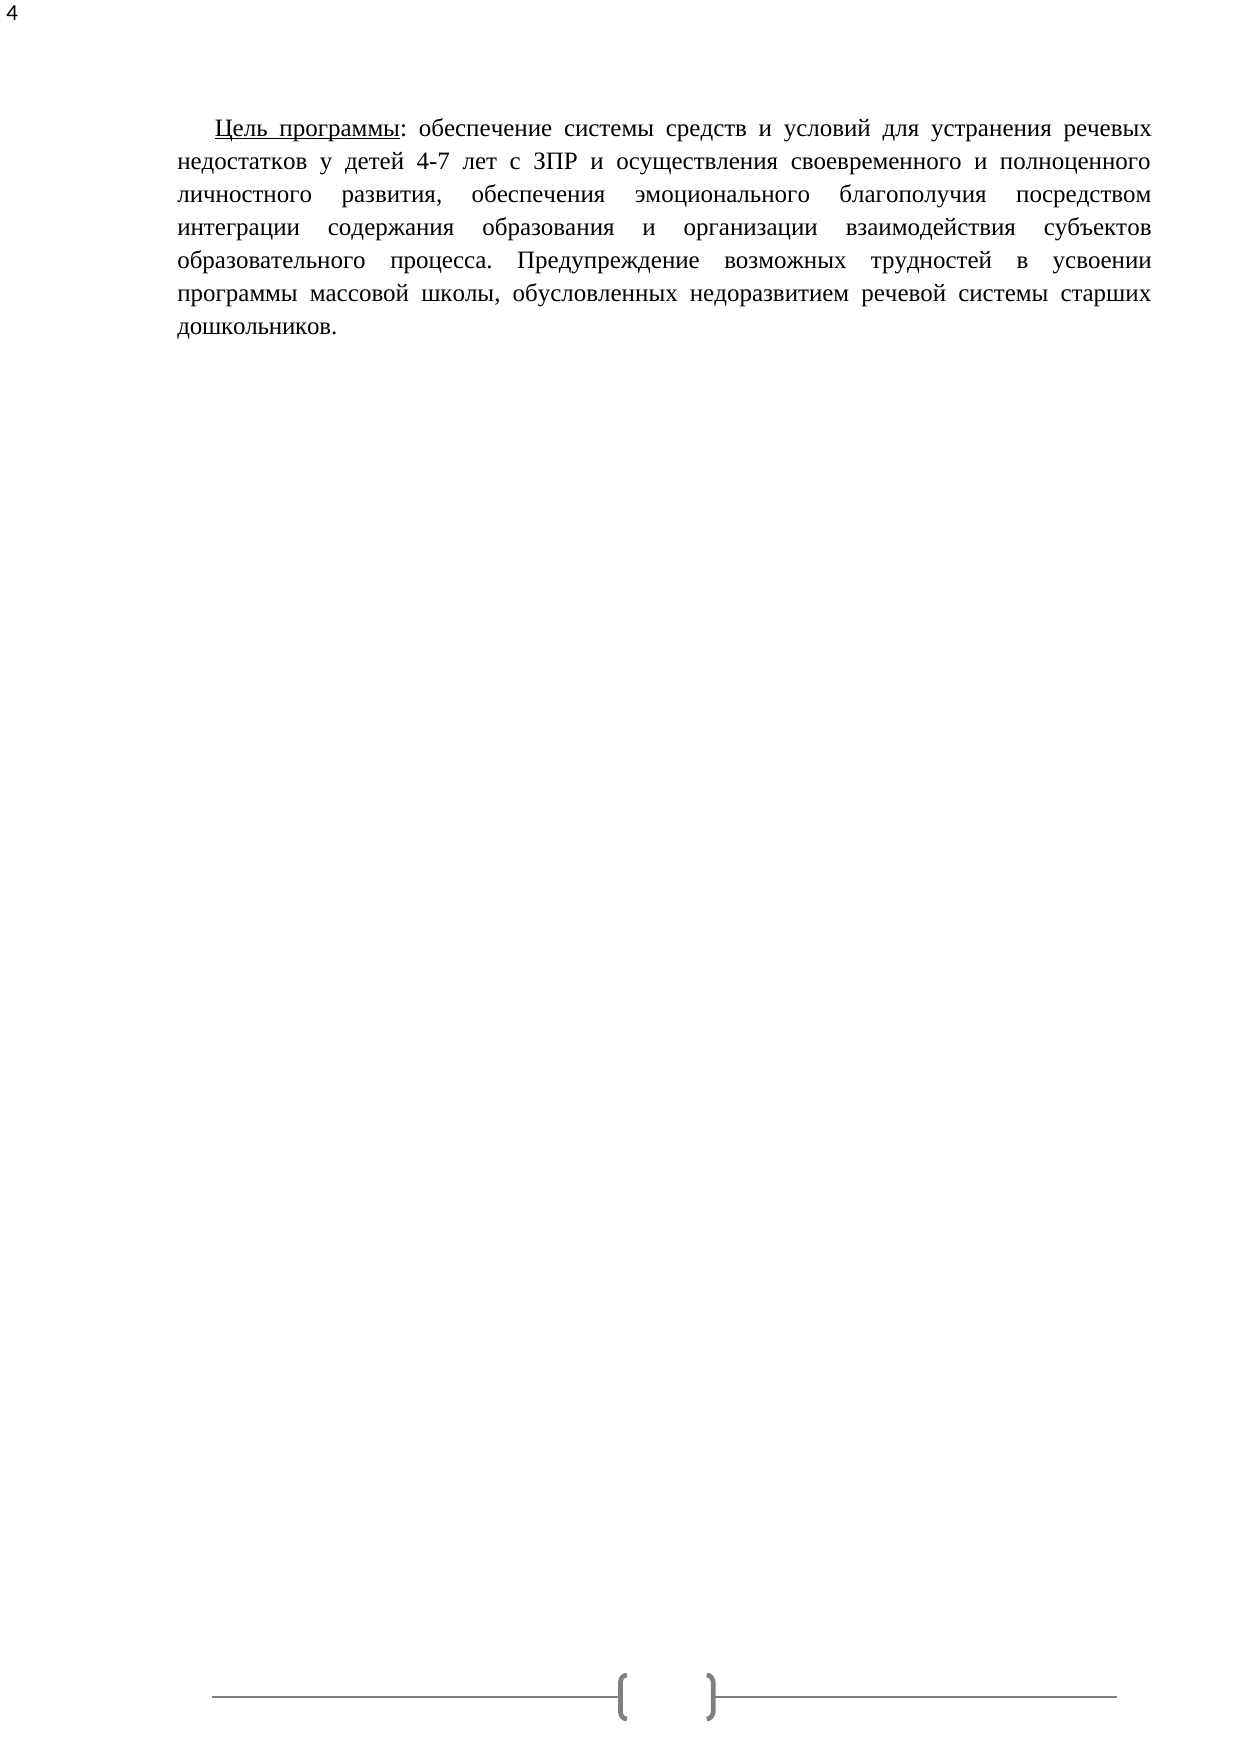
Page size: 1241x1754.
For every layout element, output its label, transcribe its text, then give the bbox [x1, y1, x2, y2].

text Цель программы: обеспечение системы средств и условий для устранения речевых недостатков у детей 4-7 лет с ЗПР и осуществления своевременного и полноценного личностного развития, обеспечения эмоционального благополучия посредством интеграции содержания образования и организации взаимодействия субъектов образовательного процесса. Предупреждение возможных трудностей в усвоении программы массовой школы, обусловленных недоразвитием речевой системы старших дошкольников. [177, 113, 1152, 339]
